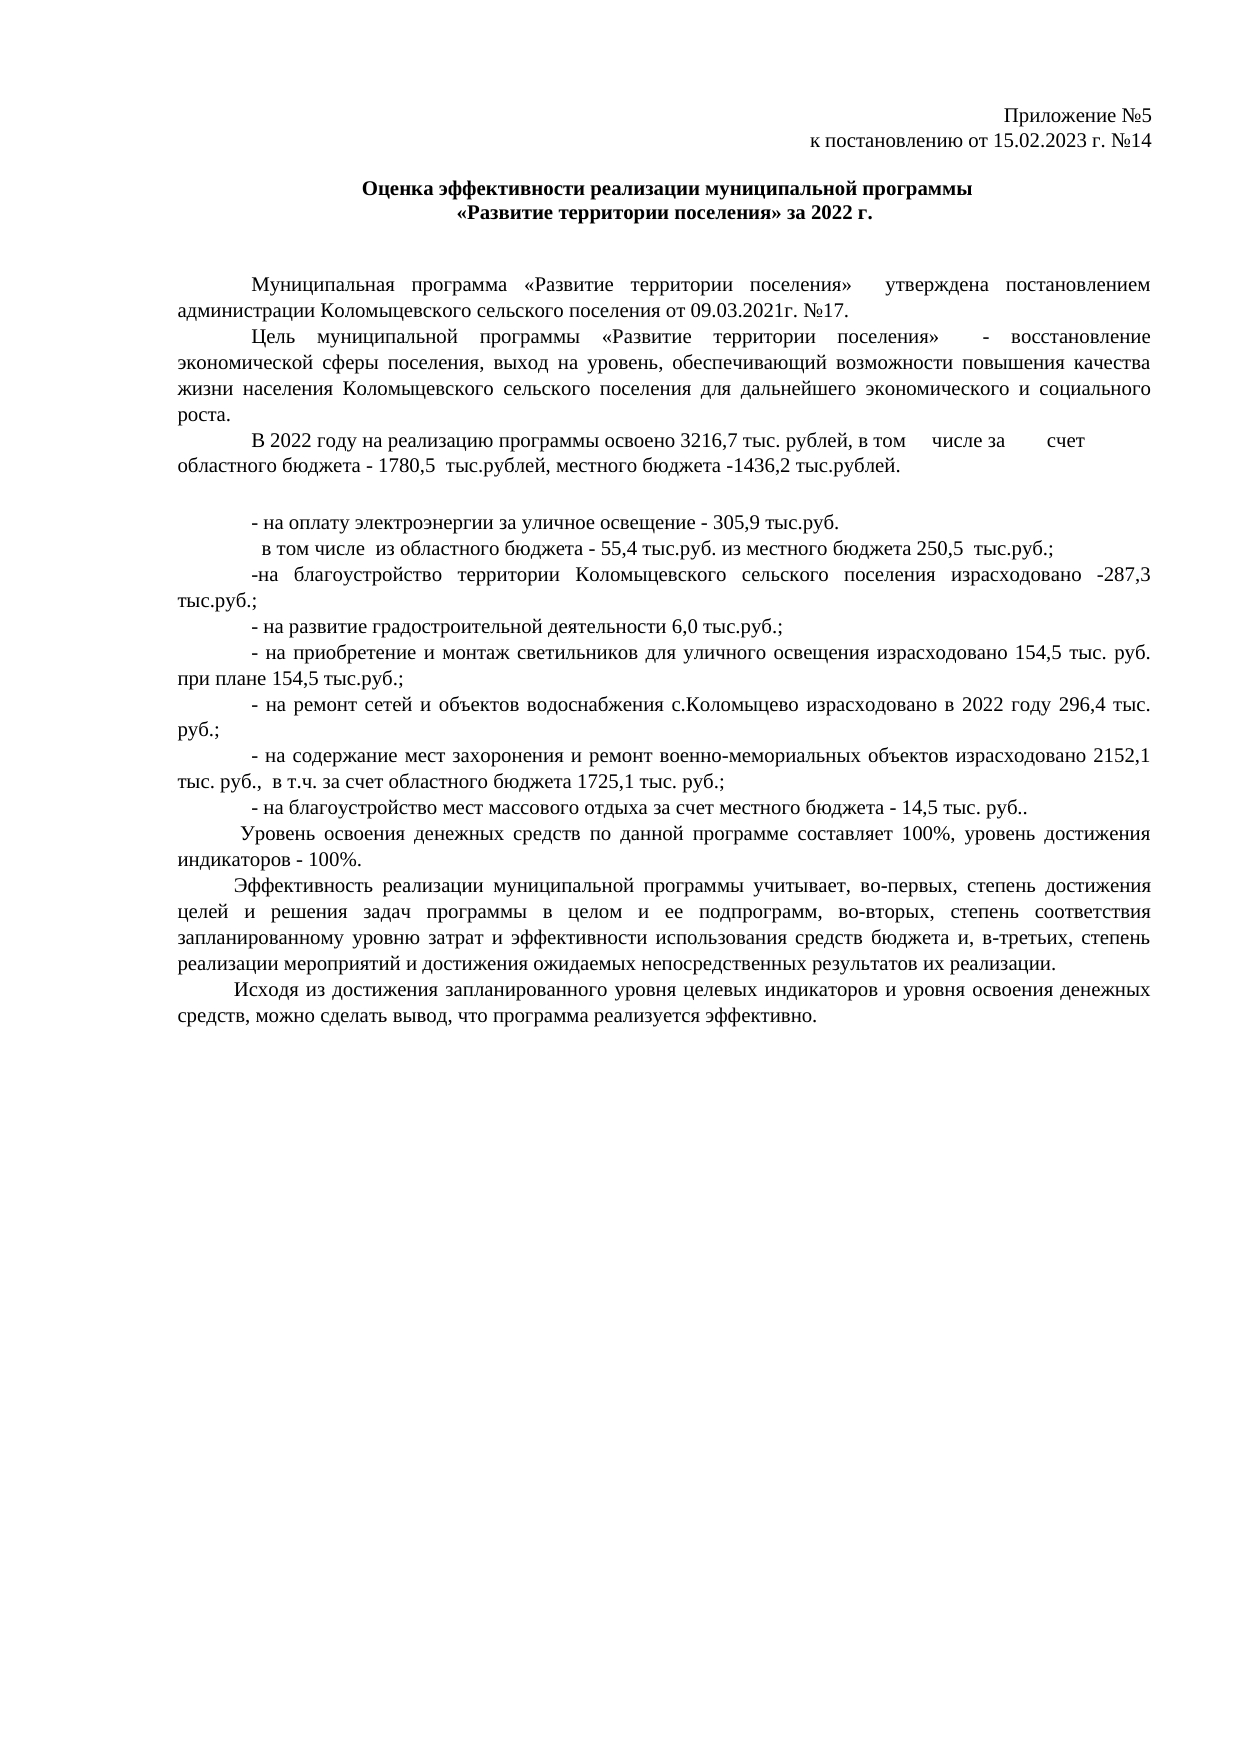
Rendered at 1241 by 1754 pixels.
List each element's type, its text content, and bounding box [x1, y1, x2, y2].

text Исходя из достижения запланированного уровня целевых индикаторов и уровня освоения денежных средств, можно сделать вывод, что программа реализуется эффективно. [177, 977, 1152, 1027]
text - на содержание мест захоронения и ремонт военно-мемориальных объектов израсходовано 2152,1 тыс. руб., в т.ч. за счет областного бюджета 1725,1 тыс. руб.; [177, 743, 1152, 793]
text Оценка эффективности реализации муниципальной программы [177, 176, 1152, 200]
text «Развитие территории поселения» за 2022 г. [177, 200, 1152, 224]
text Эффективность реализации муниципальной программы учитывает, во-первых, степень достижения целей и решения задач программы в целом и ее подпрограмм, во-вторых, степень соответствия запланированному уровню затрат и эффективности использования средств бюджета и, в-третьих, степень реализации мероприятий и достижения ожидаемых непосредственных результатов их реализации. [177, 873, 1152, 975]
text - на оплату электроэнергии за уличное освещение - 305,9 тыс.руб. [177, 510, 1152, 534]
text -на благоустройство территории Коломыцевского сельского поселения израсходовано -287,3 тыс.руб.; [177, 562, 1152, 612]
text в том числе из областного бюджета - 55,4 тыс.руб. из местного бюджета 250,5 тыс.руб.; [177, 536, 1152, 560]
text - на приобретение и монтаж светильников для уличного освещения израсходовано 154,5 тыс. руб. при плане 154,5 тыс.руб.; [177, 639, 1152, 689]
text - на благоустройство мест массового отдыха за счет местного бюджета - 14,5 тыс. руб.. [177, 795, 1152, 819]
text - на ремонт сетей и объектов водоснабжения с.Коломыцево израсходовано в 2022 году 296,4 тыс. руб.; [177, 691, 1152, 741]
text к постановлению от 15.02.2023 г. №14 [177, 127, 1152, 152]
text Муниципальная программа «Развитие территории поселения» утверждена постановлением администрации Коломыцевского сельского поселения от 09.03.2021г. №17. [177, 272, 1152, 322]
text Цель муниципальной программы «Развитие территории поселения» - восстановление экономической сферы поселения, выход на уровень, обеспечивающий возможности повышения качества жизни населения Коломыцевского сельского поселения для дальнейшего экономического и социального роста. [177, 324, 1152, 426]
text Приложение №5 [177, 103, 1152, 127]
text В 2022 году на реализацию программы освоено 3216,7 тыс. рублей, в том числе за счет областного бюджета - 1780,5 тыс.рублей, местного бюджета -1436,2 тыс.рублей. [177, 427, 1152, 508]
text Уровень освоения денежных средств по данной программе составляет 100%, уровень достижения индикаторов - 100%. [177, 821, 1152, 871]
text - на развитие градостроительной деятельности 6,0 тыс.руб.; [177, 614, 1152, 638]
